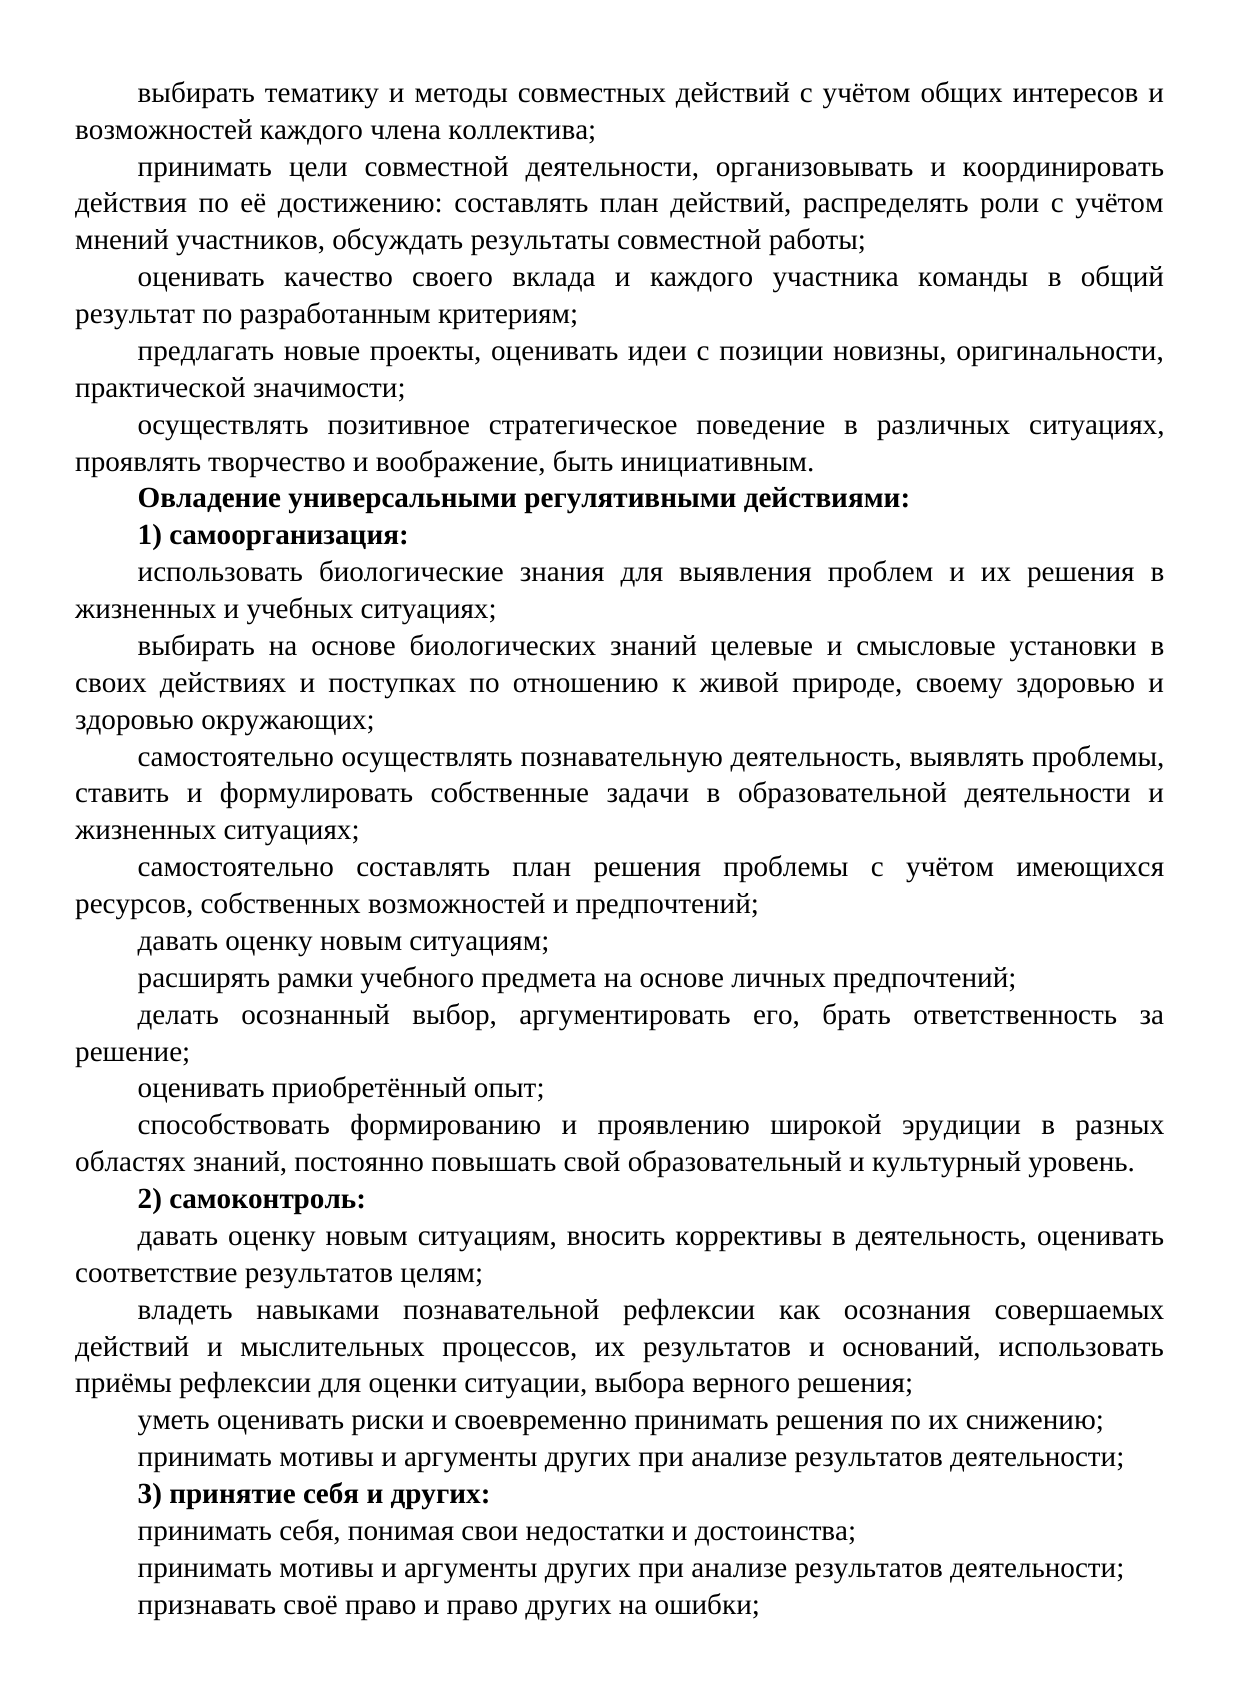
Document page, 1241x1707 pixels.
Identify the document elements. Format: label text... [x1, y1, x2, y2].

text принимать мотивы и аргументы других при анализе результатов деятельности; [75, 1550, 1165, 1583]
text выбирать тематику и методы совместных действий с учётом общих интересов и возможностей каждого члена коллектива; [75, 75, 1165, 145]
text делать осознанный выбор, аргументировать его, брать ответственность за решение; [75, 997, 1165, 1067]
text Овладение универсальными регулятивными действиями: [75, 481, 1165, 514]
text расширять рамки учебного предмета на основе личных предпочтений; [75, 960, 1165, 993]
text оценивать приобретённый опыт; [75, 1071, 1165, 1104]
text предлагать новые проекты, оценивать идеи с позиции новизны, оригинальности, практической значимости; [75, 333, 1165, 403]
text 2) самоконтроль: [75, 1181, 1165, 1215]
text давать оценку новым ситуациям; [75, 923, 1165, 957]
text оценивать качество своего вклада и каждого участника команды в общий результат по разработанным критериям; [75, 259, 1165, 330]
text осуществлять позитивное стратегическое поведение в различных ситуациях, проявлять творчество и воображение, быть инициативным. [75, 407, 1165, 477]
text признавать своё право и право других на ошибки; [75, 1587, 1165, 1620]
text 1) самоорганизация: [75, 517, 1165, 551]
text 3) принятие себя и других: [75, 1476, 1165, 1510]
text использовать биологические знания для выявления проблем и их решения в жизненных и учебных ситуациях; [75, 554, 1165, 625]
text уметь оценивать риски и своевременно принимать решения по их снижению; [75, 1402, 1165, 1436]
text выбирать на основе биологических знаний целевые и смысловые установки в своих действиях и поступках по отношению к живой природе, своему здоровью и здоровью окружающих; [75, 628, 1165, 735]
text владеть навыками познавательной рефлексии как осознания совершаемых действий и мыслительных процессов, их результатов и оснований, использовать приёмы рефлексии для оценки ситуации, выбора верного решения; [75, 1292, 1165, 1399]
text давать оценку новым ситуациям, вносить коррективы в деятельность, оценивать соответствие результатов целям; [75, 1218, 1165, 1288]
text самостоятельно составлять план решения проблемы с учётом имеющихся ресурсов, собственных возможностей и предпочтений; [75, 849, 1165, 920]
text способствовать формированию и проявлению широкой эрудиции в разных областях знаний, постоянно повышать свой образовательный и культурный уровень. [75, 1107, 1165, 1178]
text самостоятельно осуществлять познавательную деятельность, выявлять проблемы, ставить и формулировать собственные задачи в образовательной деятельности и жизненных ситуациях; [75, 739, 1165, 846]
text принимать себя, понимая свои недостатки и достоинства; [75, 1513, 1165, 1547]
text принимать мотивы и аргументы других при анализе результатов деятельности; [75, 1439, 1165, 1473]
text принимать цели совместной деятельности, организовывать и координировать действия по её достижению: составлять план действий, распределять роли с учётом мнений участников, обсуждать результаты совместной работы; [75, 149, 1165, 256]
